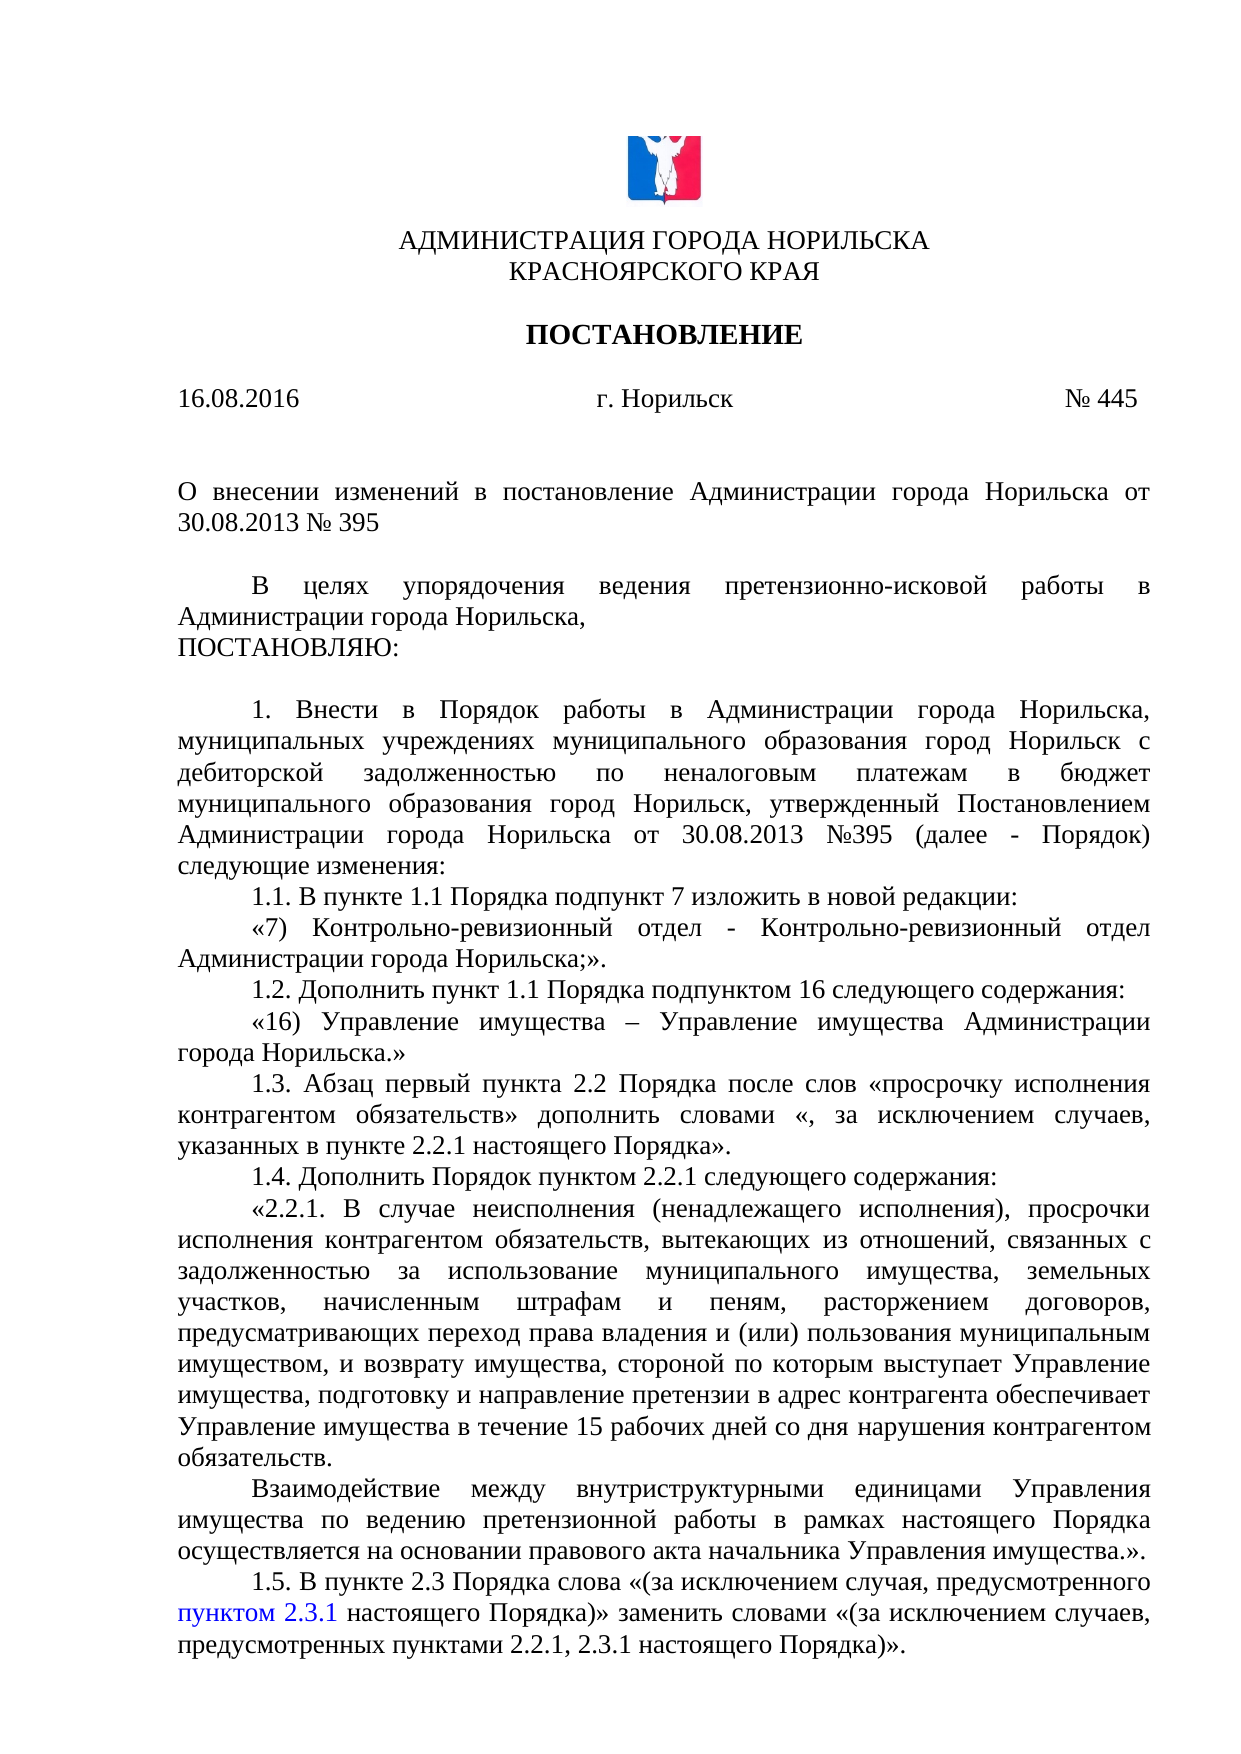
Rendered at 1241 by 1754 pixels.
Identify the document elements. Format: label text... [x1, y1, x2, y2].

text «2.2.1. В случае неисполнения (ненадлежащего исполнения), просрочки исполнения контрагентом обязательств, вытекающих из отношений, связанных с задолженностью за использование муниципального имущества, земельных участков, начисленным штрафам и пеням, расторжением договоров, предусматривающих переход права владения и (или) пользования муниципальным имуществом, и возврату имущества, стороной по которым выступает Управление имущества, подготовку и направление претензии в адрес контрагента обеспечивает Управление имущества в течение 15 рабочих дней со дня нарушения контрагентом обязательств. [177, 1192, 1152, 1472]
text 16.08.2016 г. Норильск № 445 [177, 382, 1240, 413]
picture [626, 136, 703, 207]
text «7) Контрольно-ревизионный отдел - Контрольно-ревизионный отдел Администрации города Норильска;». [177, 911, 1152, 974]
text 1.2. Дополнить пункт 1.1 Порядка подпунктом 16 следующего содержания: [177, 974, 1152, 1005]
text 1.4. Дополнить Порядок пунктом 2.2.1 следующего содержания: [177, 1161, 1152, 1192]
text О внесении изменений в постановление Администрации города Норильска от 30.08.2013 № 395 [177, 475, 1152, 538]
text 1.3. Абзац первый пункта 2.2 Порядка после слов «просрочку исполнения контрагентом обязательств» дополнить словами «, за исключением случаев, указанных в пункте 2.2.1 настоящего Порядка». [177, 1067, 1152, 1161]
text «16) Управление имущества – Управление имущества Администрации города Норильска.» [177, 1005, 1152, 1067]
text Взаимодействие между внутриструктурными единицами Управления имущества по ведению претензионной работы в рамках настоящего Порядка осуществляется на основании правового акта начальника Управления имущества.». [177, 1472, 1152, 1565]
text 1. Внести в Порядок работы в Администрации города Норильска, муниципальных учреждениях муниципального образования город Норильск с дебиторской задолженностью по неналоговым платежам в бюджет муниципального образования город Норильск, утвержденный Постановлением Администрации города Норильска от 30.08.2013 №395 (далее - Порядок) следующие изменения: [177, 693, 1152, 880]
text АДМИНИСТРАЦИЯ ГОРОДА НОРИЛЬСКА [177, 224, 1152, 255]
text ПОСТАНОВЛЯЮ: [177, 631, 1152, 662]
text 1.5. В пункте 2.3 Порядка слова «(за исключением случая, предусмотренного пунктом 2.3.1 настоящего Порядка)» заменить словами «(за исключением случаев, предусмотренных пунктами 2.2.1, 2.3.1 настоящего Порядка)». [177, 1565, 1152, 1659]
text 1.1. В пункте 1.1 Порядка подпункт 7 изложить в новой редакции: [177, 880, 1152, 911]
text В целях упорядочения ведения претензионно-исковой работы в Администрации города Норильска, [177, 569, 1152, 631]
text КРАСНОЯРСКОГО КРАЯ [177, 255, 1152, 286]
text ПОСТАНОВЛЕНИЕ [177, 317, 1152, 351]
